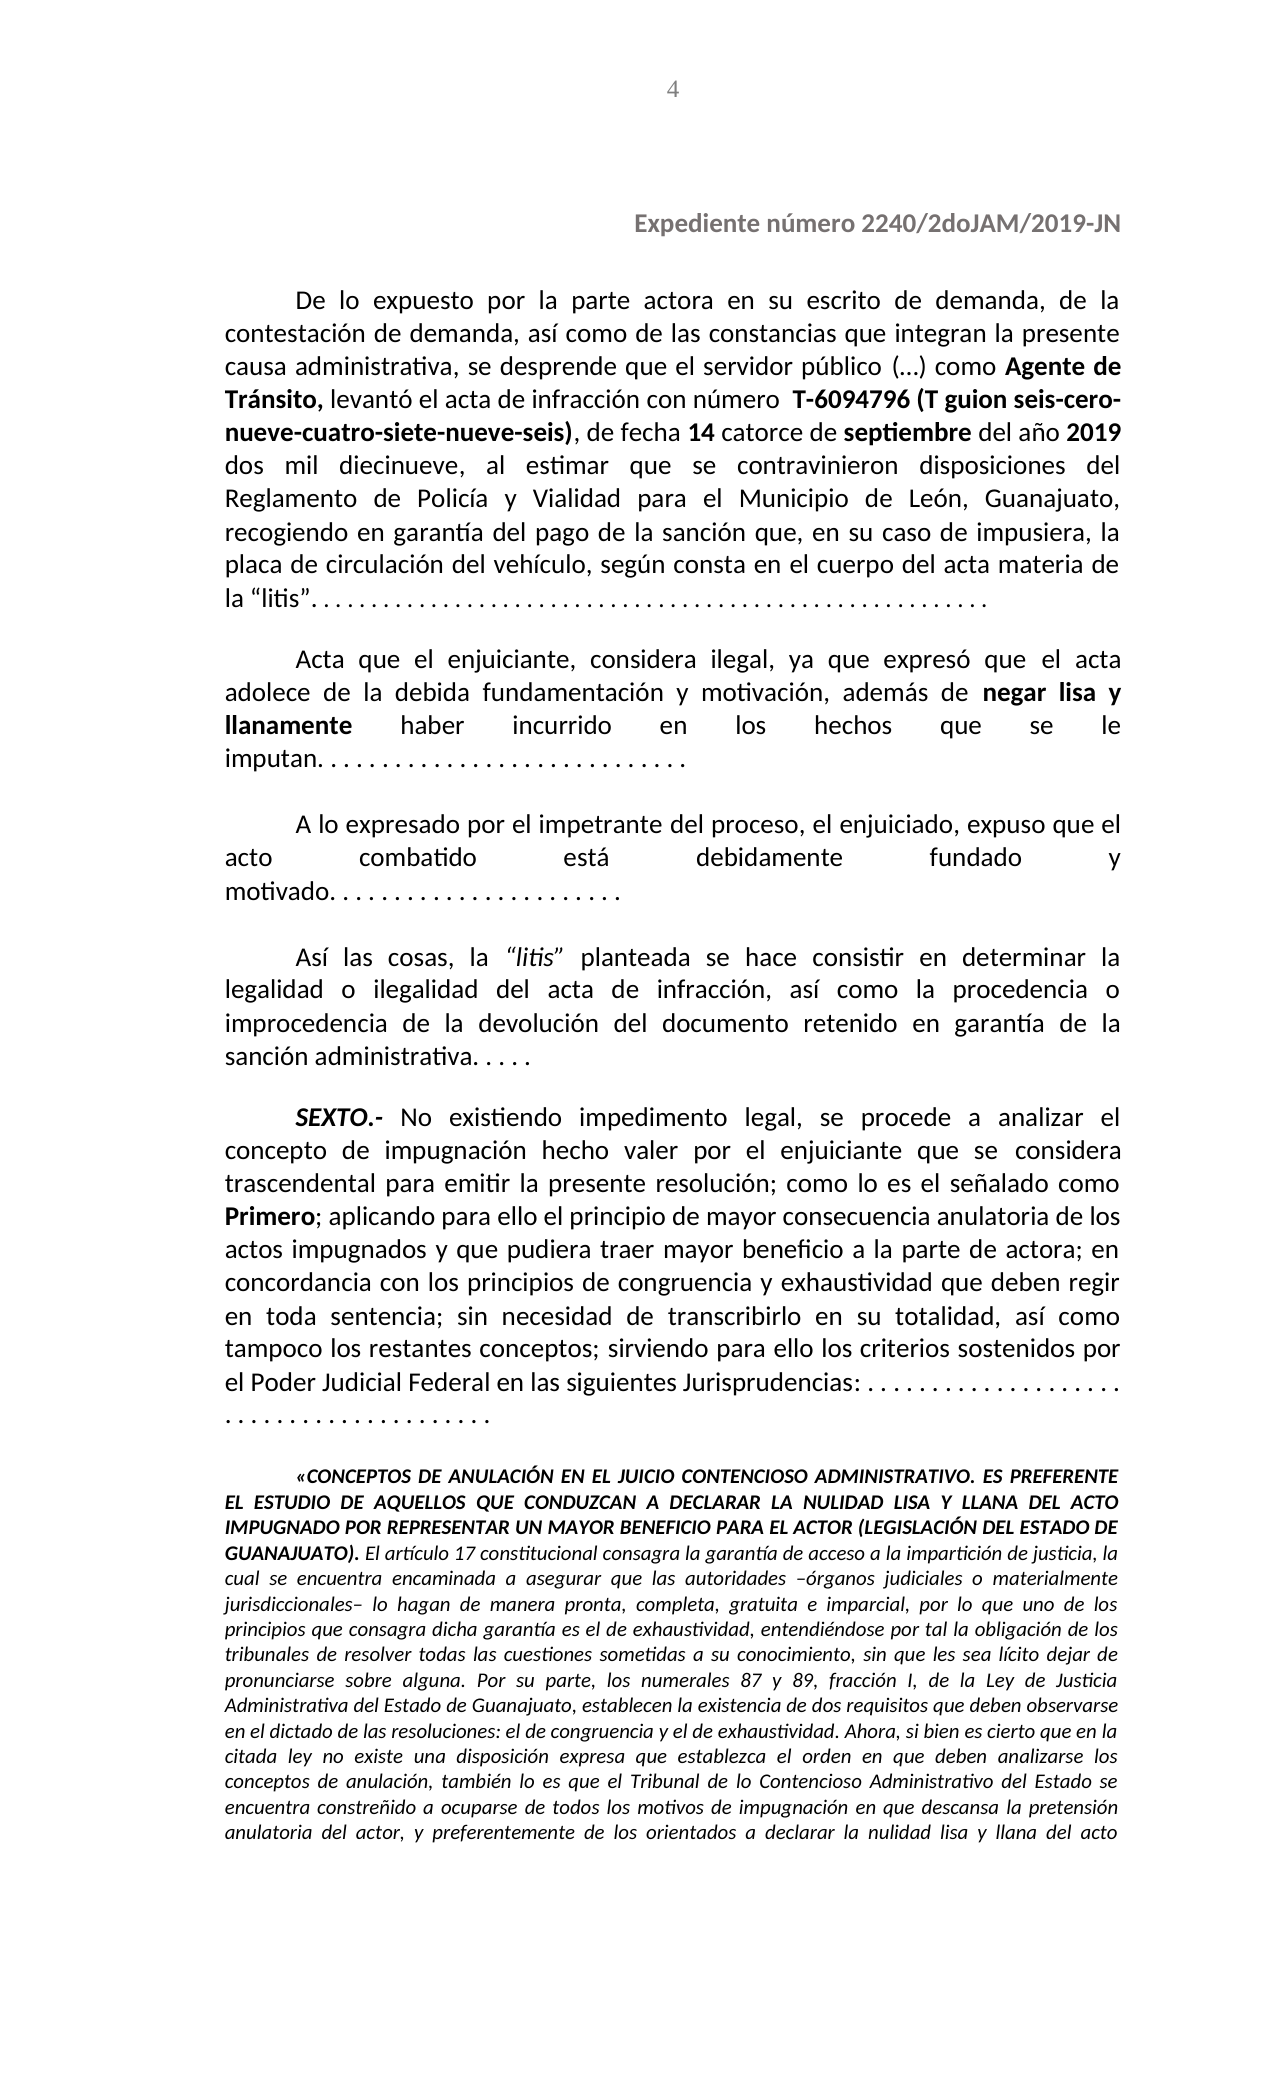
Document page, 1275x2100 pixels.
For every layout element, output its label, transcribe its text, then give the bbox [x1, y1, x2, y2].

text Así las cosas, la “litis” planteada se hace consistir en determinar la legalidad o ilegalidad del acta de infracción, así como la procedencia o improcedencia de la devolución del documento retenido en garantía de la sanción administrativa. . . . . [224, 940, 1121, 1072]
text De lo expuesto por la parte actora en su escrito de demanda, de la contestación de demanda, así como de las constancias que integran la presente causa administrativa, se desprende que el servidor público (…) como Agente de Tránsito, levantó el acta de infracción con número T-6094796 (T guion seis-cero-nueve-cuatro-siete-nueve-seis), de fecha 14 catorce de septiembre del año 2019 dos mil diecinueve, al estimar que se contravinieron disposiciones del Reglamento de Policía y Vialidad para el Municipio de León, Guanajuato, recogiendo en garantía del pago de la sanción que, en su caso de impusiera, la placa de circulación del vehículo, según consta en el cuerpo del acta materia de la “litis”. . . . . . . . . . . . . . . . . . . . . . . . . . . . . . . . . . . . . . . . . . . . . . . . . . . . . . . . . [224, 283, 1121, 614]
text A lo expresado por el impetrante del proceso, el enjuiciado, expuso que el acto combatido está debidamente fundado y motivado. . . . . . . . . . . . . . . . . . . . . . . [224, 808, 1121, 907]
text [224, 1464, 1121, 1845]
text SEXTO.- No existiendo impedimento legal, se procede a analizar el concepto de impugnación hecho valer por el enjuiciante que se considera trascendental para emitir la presente resolución; como lo es el señalado como Primero; aplicando para ello el principio de mayor consecuencia anulatoria de los actos impugnados y que pudiera traer mayor beneficio a la parte de actora; en concordancia con los principios de congruencia y exhaustividad que deben regir en toda sentencia; sin necesidad de transcribirlo en su totalidad, así como tampoco los restantes conceptos; sirviendo para ello los criterios sostenidos por el Poder Judicial Federal en las siguientes Jurisprudencias: . . . . . . . . . . . . . . . . . . . . . . . . . . . . . . . . . . . . . . . . . [224, 1101, 1121, 1431]
text Acta que el enjuiciante, considera ilegal, ya que expresó que el acta adolece de la debida fundamentación y motivación, además de negar lisa y llanamente haber incurrido en los hechos que se le imputan. . . . . . . . . . . . . . . . . . . . . . . . . . . . . [224, 642, 1121, 774]
